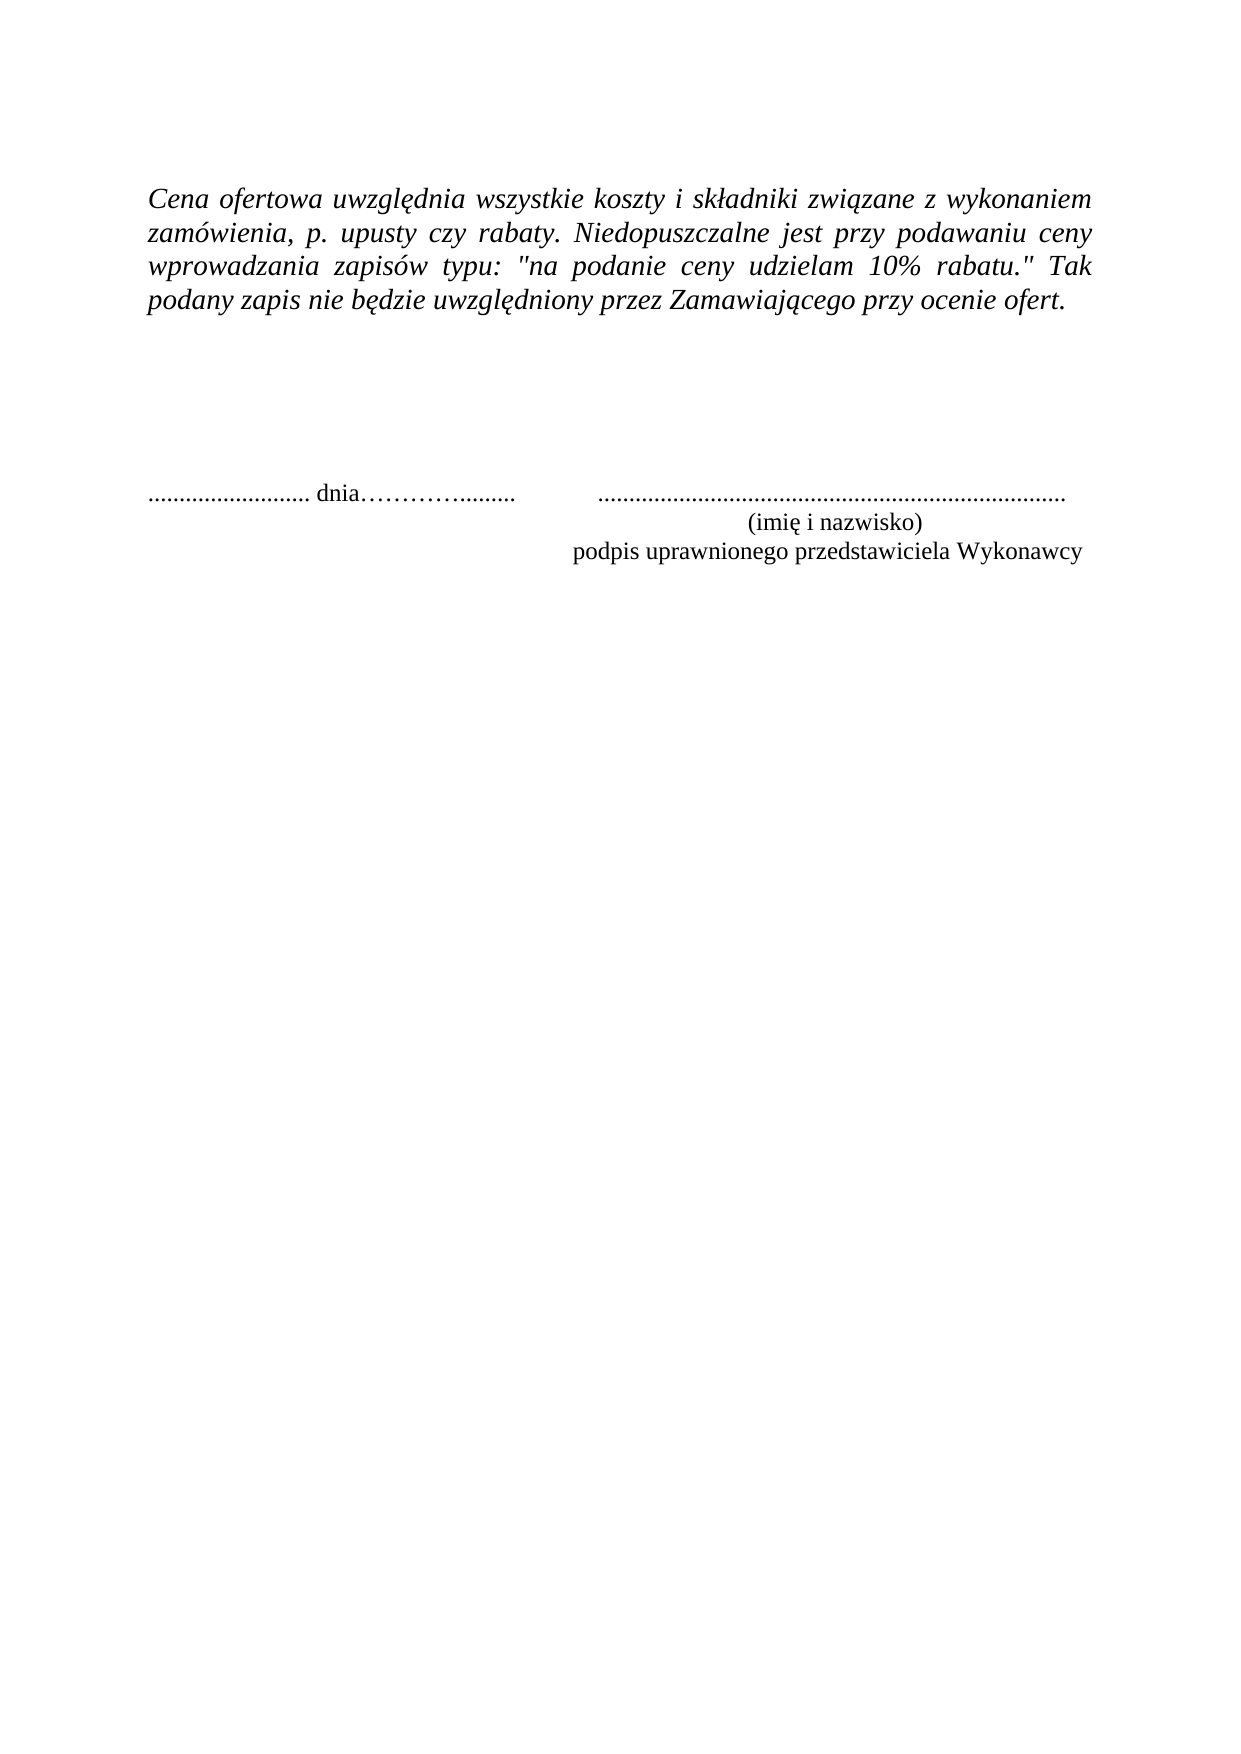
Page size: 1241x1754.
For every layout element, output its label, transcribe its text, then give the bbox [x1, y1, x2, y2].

list Cena ofertowa uwzględnia wszystkie koszty i składniki związane z wykonaniem zamówienia, p. upusty czy rabaty. Niedopuszczalne jest przy podawaniu ceny wprowadzania zapisów typu: "na podanie ceny udzielam 10% rabatu." Tak podany zapis nie będzie uwzględniony przez Zamawiającego przy ocenie ofert. [148, 181, 1093, 315]
list podpis uprawnionego przedstawiciela Wykonawcy [223, 536, 1093, 598]
list .......................... dnia…………......... ........................................................................... [148, 478, 1093, 507]
list (imię i nazwisko) [223, 507, 1093, 536]
